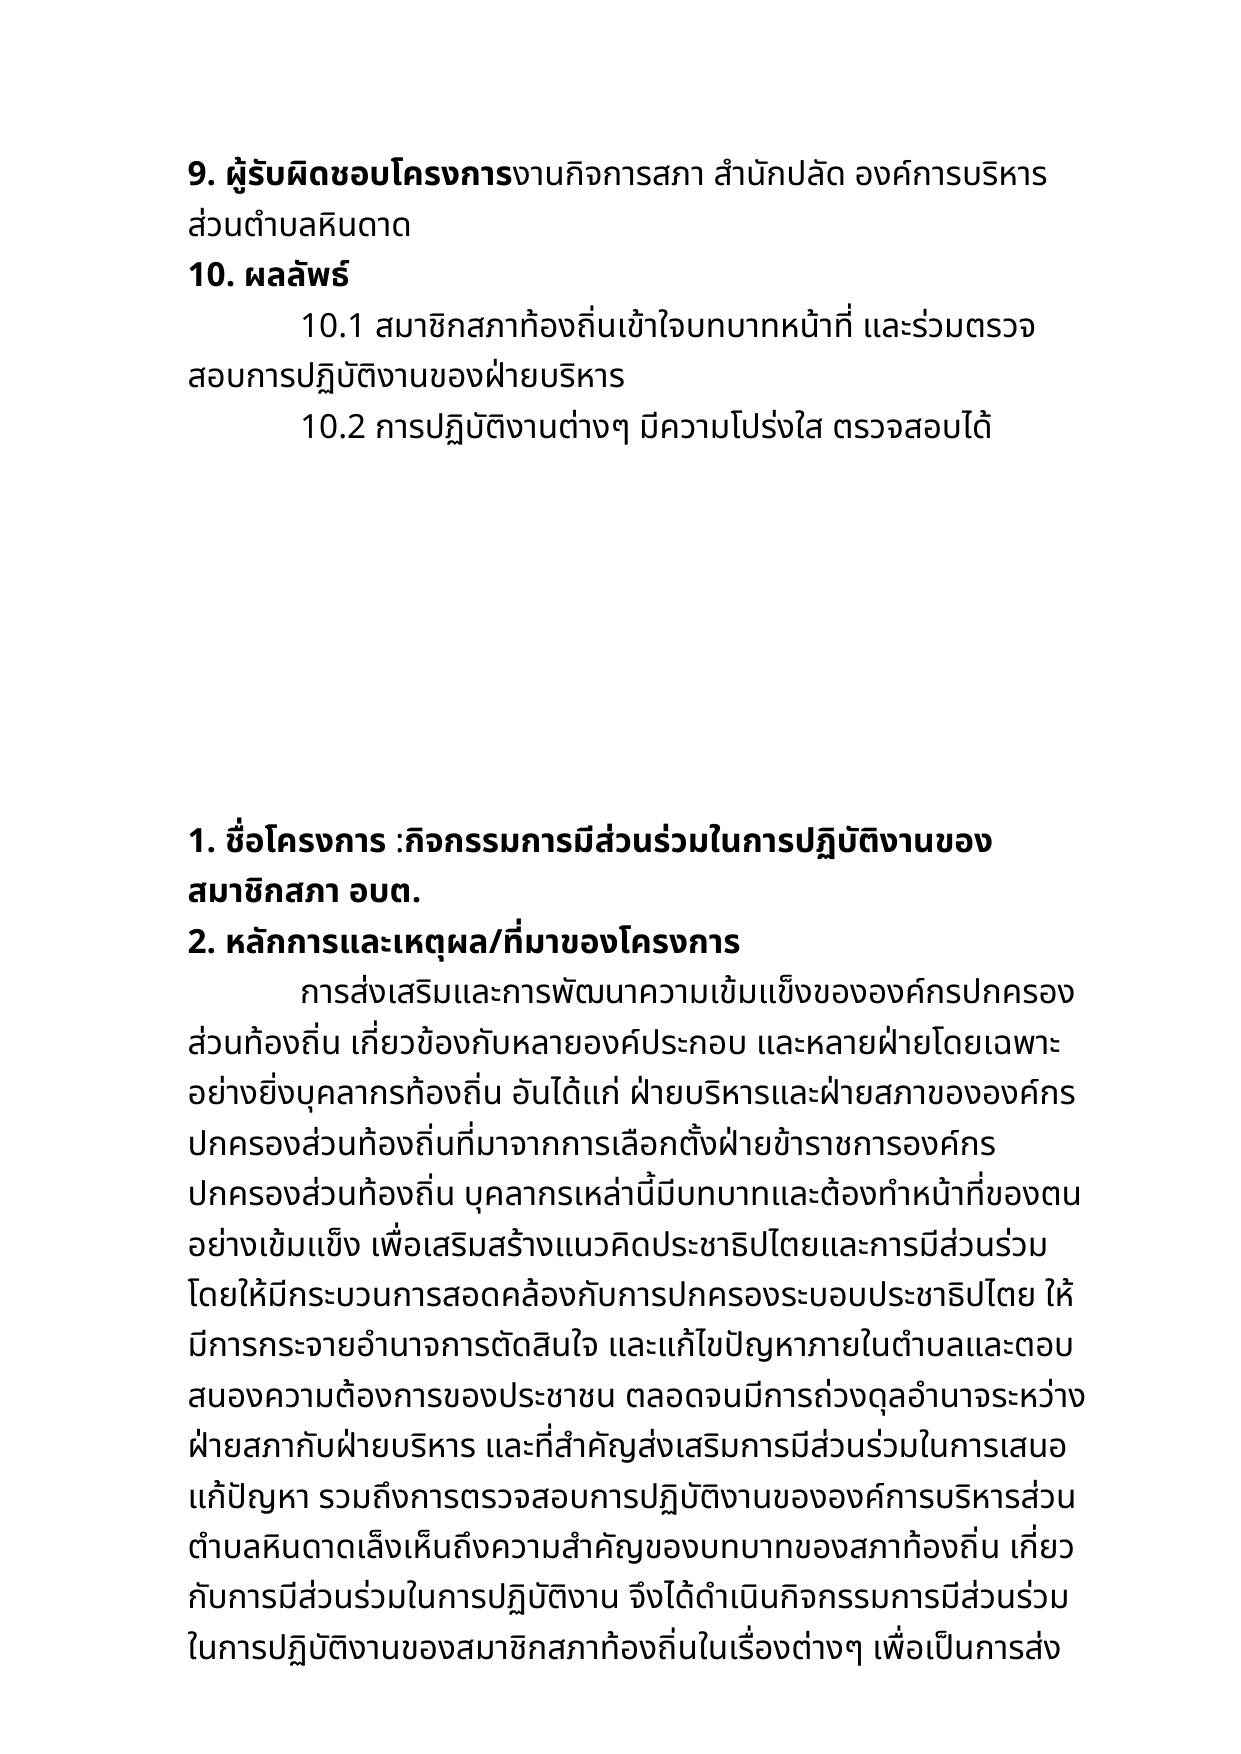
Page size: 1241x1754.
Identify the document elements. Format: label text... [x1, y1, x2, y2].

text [187, 968, 1090, 1674]
text 10. ผลลัพธ์ [187, 251, 1090, 302]
text 1. ชื่อโครงการ :กิจกรรมการมีส่วนร่วมในการปฏิบัติงานของสมาชิกสภา อบต. [187, 817, 1090, 918]
text 10.1 สมาชิกสภาท้องถิ่นเข้าใจบทบาทหน้าที่ และร่วมตรวจสอบการปฏิบัติงานของฝ่ายบริหาร [187, 302, 1090, 403]
text 10.2 การปฏิบัติงานต่างๆ มีความโปร่งใส ตรวจสอบได้ [187, 403, 1090, 453]
text 2. หลักการและเหตุผล/ที่มาของโครงการ [187, 918, 1090, 968]
text 9. ผู้รับผิดชอบโครงการงานกิจการสภา สํานักปลัด องค์การบริหารส่วนตำบลหินดาด [187, 150, 1090, 251]
